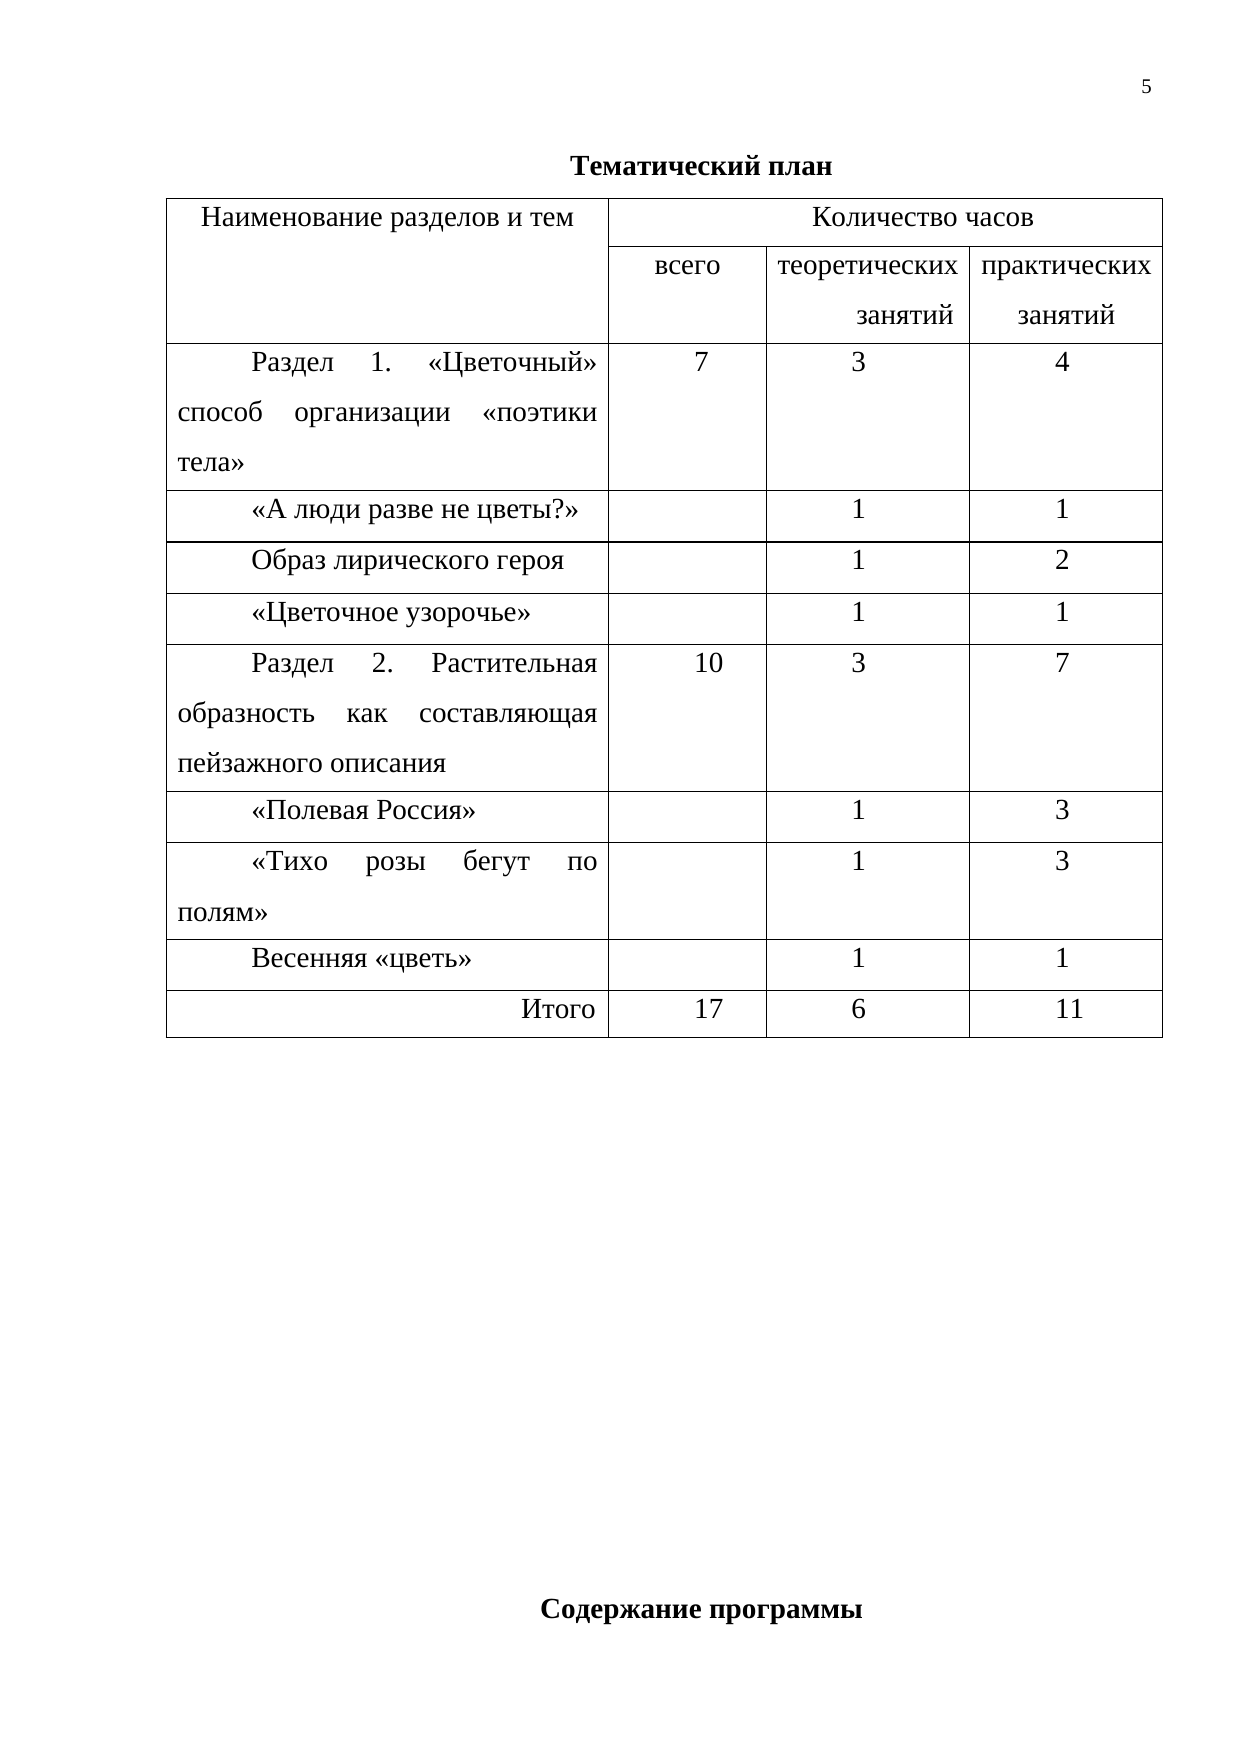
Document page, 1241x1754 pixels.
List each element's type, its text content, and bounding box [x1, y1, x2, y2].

table_cell [609, 792, 766, 842]
table_cell 1 [767, 792, 969, 842]
table_cell Итого [167, 991, 608, 1037]
table_cell 1 [970, 940, 1162, 990]
table_header Наименование разделов и тем [167, 199, 608, 343]
table_cell 1 [767, 491, 969, 541]
table_cell [609, 491, 766, 541]
table_cell 1 [970, 491, 1162, 541]
table_cell 1 [767, 940, 969, 990]
table_cell теоретических занятий [767, 247, 969, 343]
table_cell Образ лирического героя [167, 543, 608, 593]
table_cell Раздел 2. Растительная образность как составляющая пейзажного описания [167, 645, 608, 791]
table_cell 10 [609, 645, 766, 791]
table_header Количество часов [609, 199, 1162, 246]
text Содержание программы [177, 1591, 1152, 1625]
table_cell 6 [767, 991, 969, 1037]
table_cell 1 [767, 543, 969, 593]
table_cell «Полевая Россия» [167, 792, 608, 842]
table_cell [609, 940, 766, 990]
table_cell 11 [970, 991, 1162, 1037]
text Тематический план [177, 148, 1152, 181]
table_cell [609, 543, 766, 593]
table_cell 3 [767, 344, 969, 490]
table_cell [609, 594, 766, 644]
table_cell 4 [970, 344, 1162, 490]
table_cell [609, 843, 766, 939]
table_cell 7 [970, 645, 1162, 791]
table_cell 3 [970, 843, 1162, 939]
table_cell «А люди разве не цветы?» [167, 491, 608, 541]
table_cell 17 [609, 991, 766, 1037]
table_cell 3 [970, 792, 1162, 842]
table_cell всего [609, 247, 766, 343]
table_cell Весенняя «цветь» [167, 940, 608, 990]
table_cell Раздел 1. «Цветочный» способ организации «поэтики тела» [167, 344, 608, 490]
table_cell 1 [970, 594, 1162, 644]
table_cell 1 [767, 843, 969, 939]
table_cell 7 [609, 344, 766, 490]
table_cell практических занятий [970, 247, 1162, 343]
table_cell 2 [970, 543, 1162, 593]
table_cell 3 [767, 645, 969, 791]
table_cell «Тихо розы бегут по полям» [167, 843, 608, 939]
table_cell 1 [767, 594, 969, 644]
table_cell «Цветочное узорочье» [167, 594, 608, 644]
